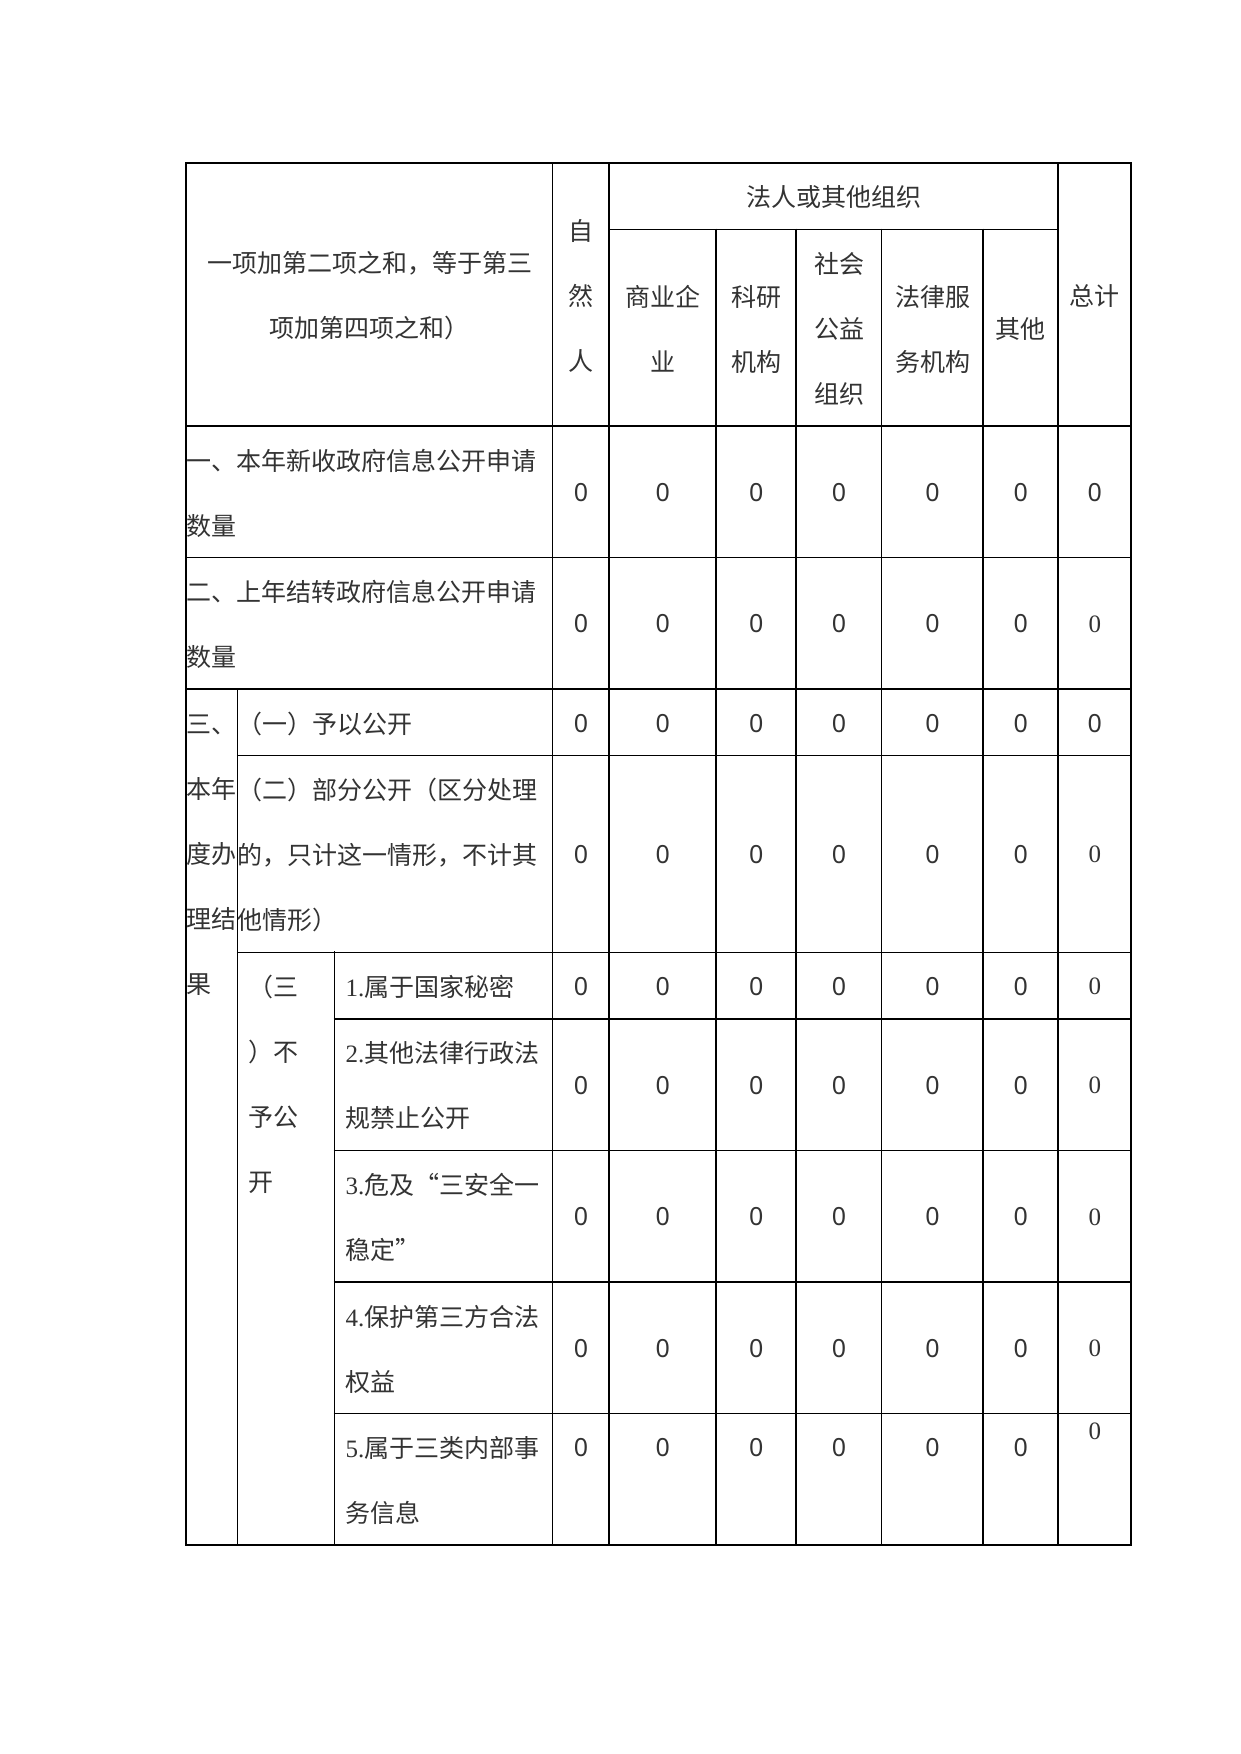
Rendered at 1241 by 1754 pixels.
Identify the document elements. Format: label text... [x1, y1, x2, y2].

table_cell 二、上年结转政府信息公开申请数量 [187, 558, 552, 688]
table_cell 0 [984, 1414, 1057, 1544]
table_cell 0 [984, 427, 1057, 557]
table_cell 一、本年新收政府信息公开申请数量 [187, 427, 552, 557]
table_cell 0 [882, 558, 982, 688]
table_cell 0 [984, 690, 1057, 755]
table_cell 0 [797, 756, 881, 951]
table_cell 0 [717, 558, 795, 688]
table_cell 0 [610, 953, 715, 1018]
table_cell 自然人 [553, 164, 608, 425]
table_cell 0 [882, 953, 982, 1018]
table_cell 0 [1059, 1151, 1130, 1281]
table_cell 0 [717, 756, 795, 951]
table_cell 0 [610, 690, 715, 755]
table_cell 0 [553, 427, 608, 557]
table_cell 法律服务机构 [882, 230, 982, 425]
table_cell 0 [1059, 953, 1130, 1018]
table_cell 0 [717, 690, 795, 755]
table_cell 0 [1059, 1414, 1130, 1544]
table_cell 0 [797, 1283, 881, 1413]
table_cell 0 [984, 558, 1057, 688]
table_cell 其他 [984, 230, 1057, 425]
table_cell 0 [610, 756, 715, 951]
table_cell 总计 [1059, 164, 1130, 425]
table_cell 0 [797, 690, 881, 755]
table_cell 0 [553, 558, 608, 688]
table_cell 0 [553, 1020, 608, 1149]
table_cell 0 [553, 1151, 608, 1281]
table_cell 0 [1059, 558, 1130, 688]
table_cell 0 [797, 1151, 881, 1281]
table_cell 0 [610, 1020, 715, 1149]
table_cell 三、本年度办理结果 [187, 690, 237, 1544]
table_cell 0 [882, 690, 982, 755]
table_cell 2.其他法律行政法规禁止公开 [335, 1020, 552, 1149]
table_cell 0 [797, 427, 881, 557]
table_cell 3.危及“三安全一稳定” [335, 1151, 552, 1281]
table_cell 0 [797, 953, 881, 1018]
table_cell 0 [882, 1283, 982, 1413]
table_cell 0 [882, 427, 982, 557]
table_cell 0 [1059, 1283, 1130, 1413]
table_cell 0 [882, 1414, 982, 1544]
table_cell 0 [553, 953, 608, 1018]
table_cell 0 [984, 953, 1057, 1018]
table_cell （一）予以公开 [238, 690, 552, 755]
table_cell 0 [553, 1283, 608, 1413]
table_cell 0 [797, 558, 881, 688]
table_cell 0 [984, 1151, 1057, 1281]
table_cell 0 [553, 1414, 608, 1544]
table_cell 0 [984, 1020, 1057, 1149]
table_cell 0 [717, 1283, 795, 1413]
table_cell 社会公益组织 [797, 230, 881, 425]
table_cell 0 [797, 1414, 881, 1544]
table_cell 0 [882, 1020, 982, 1149]
table_cell 0 [797, 1020, 881, 1149]
table_cell 0 [610, 1151, 715, 1281]
table_cell 0 [717, 1020, 795, 1149]
table_cell 0 [717, 1151, 795, 1281]
table_cell （三）不予公开 [238, 953, 334, 1544]
table_cell 0 [882, 1151, 982, 1281]
table_cell （二）部分公开（区分处理的，只计这一情形，不计其他情形） [238, 756, 552, 951]
table_cell 0 [1059, 756, 1130, 951]
table_cell 0 [717, 953, 795, 1018]
table_cell 5.属于三类内部事务信息 [335, 1414, 552, 1544]
table_cell 0 [610, 558, 715, 688]
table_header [187, 164, 552, 425]
table_cell 0 [1059, 1020, 1130, 1149]
table_cell 1.属于国家秘密 [335, 953, 552, 1018]
table_cell 0 [984, 756, 1057, 951]
table_cell 0 [882, 756, 982, 951]
table_cell 0 [1059, 690, 1130, 755]
table_cell 0 [553, 756, 608, 951]
table_cell 0 [984, 1283, 1057, 1413]
table_cell 0 [717, 427, 795, 557]
table_cell 4.保护第三方合法权益 [335, 1283, 552, 1413]
table_cell 0 [610, 1414, 715, 1544]
table_cell 商业企业 [610, 230, 715, 425]
table_cell 法人或其他组织 [610, 164, 1057, 228]
table_cell 0 [610, 427, 715, 557]
table_cell 0 [1059, 427, 1130, 557]
table_cell 0 [717, 1414, 795, 1544]
table_cell 0 [610, 1283, 715, 1413]
table_cell 0 [553, 690, 608, 755]
table_cell 科研机构 [717, 230, 795, 425]
